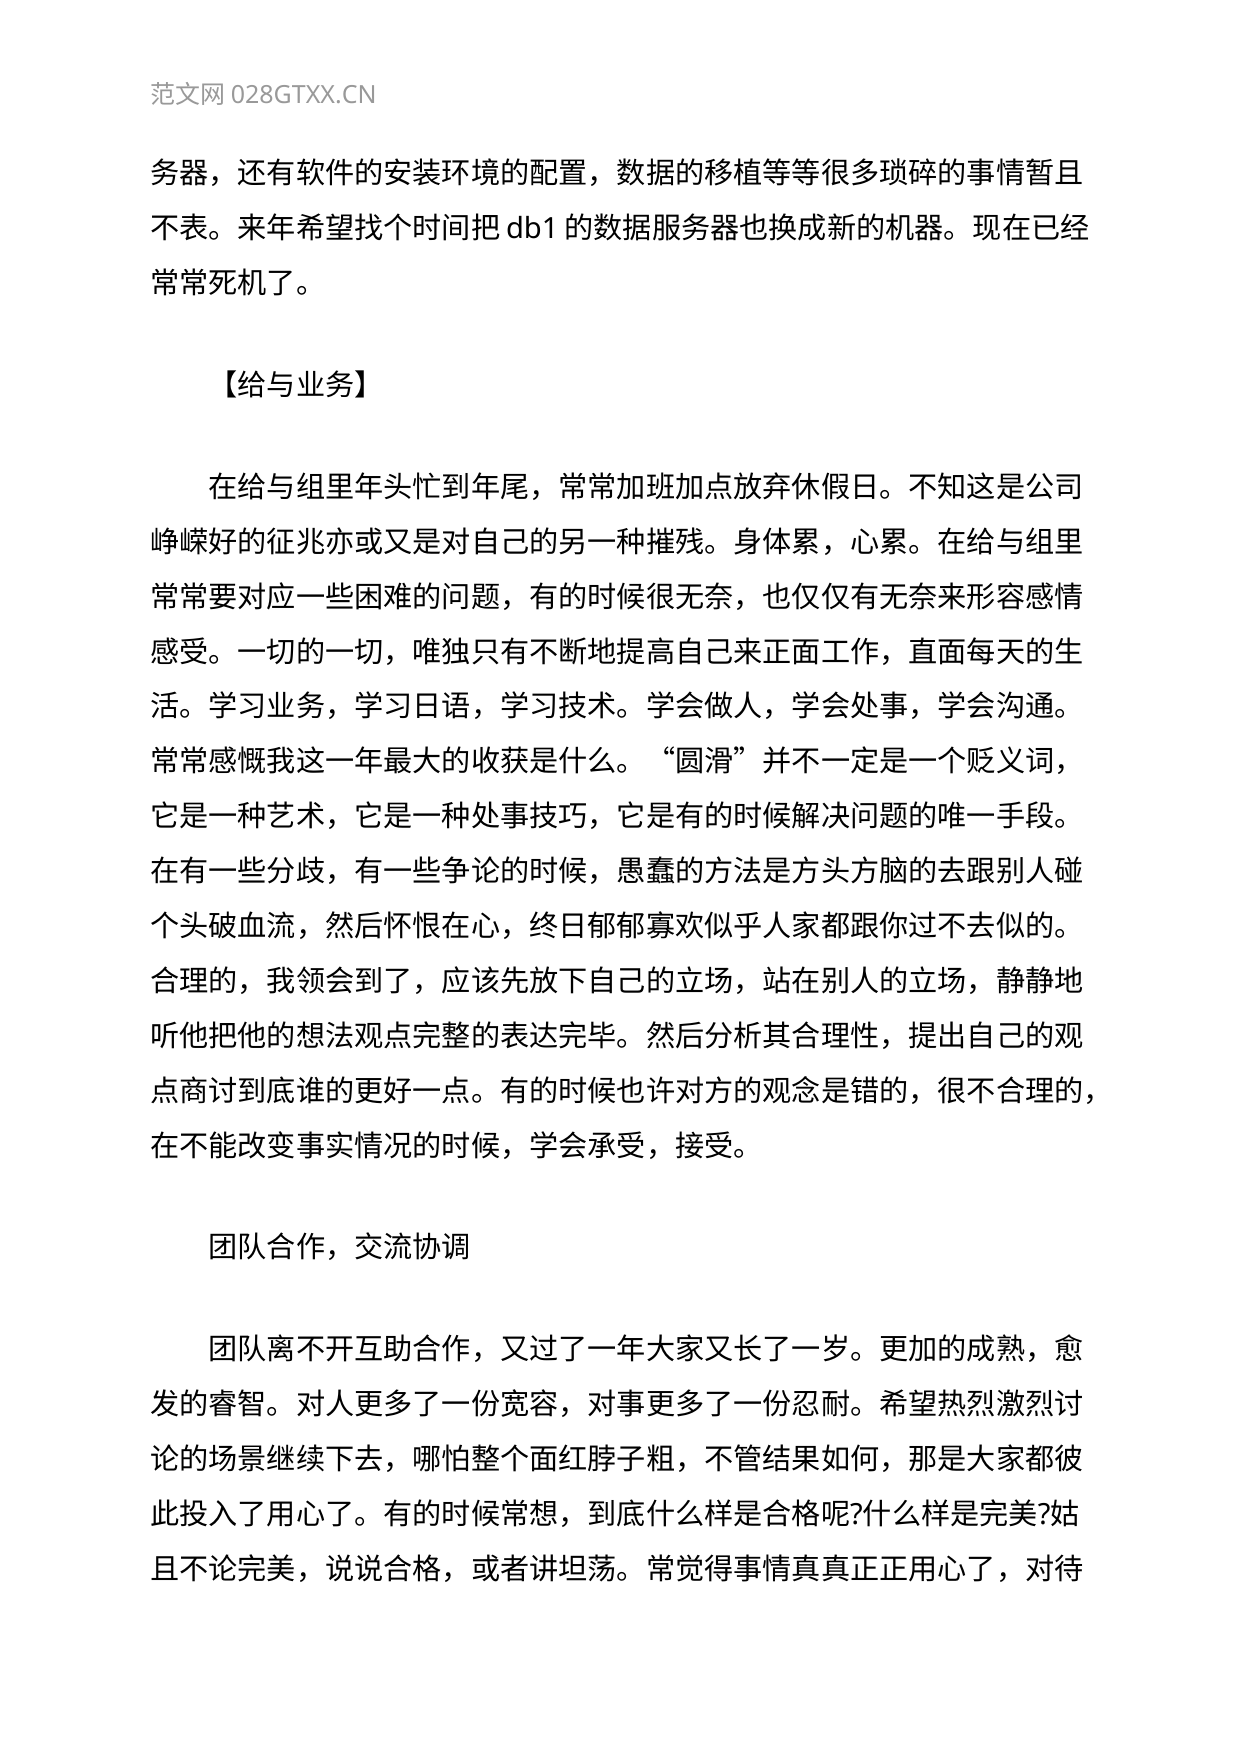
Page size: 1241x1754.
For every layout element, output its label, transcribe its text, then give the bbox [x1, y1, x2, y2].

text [150, 150, 1090, 302]
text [150, 1326, 1090, 1588]
text 在给与组里年头忙到年尾，常常加班加点放弃休假日。不知这是公司峥嵘好的征兆亦或又是对自己的另一种摧残。身体累，心累。在给与组里常常要对应一些困难的问题，有的时候很无奈，也仅仅有无奈来形容感情感受。一切的一切，唯独只有不断地提高自己来正面工作，直面每天的生活。学习业务，学习日语，学习技术。学会做人，学会处事，学会沟通。常常感慨我这一年最大的收获是什么。“圆滑”并不一定是一个贬义词，它是一种艺术，它是一种处事技巧，它是有的时候解决问题的唯一手段。在有一些分歧，有一些争论的时候，愚蠢的方法是方头方脑的去跟别人碰个头破血流，然后怀恨在心，终日郁郁寡欢似乎人家都跟你过不去似的。合理的，我领会到了，应该先放下自己的立场，站在别人的立场，静静地听他把他的想法观点完整的表达完毕。然后分析其合理性，提出自己的观点商讨到底谁的更好一点。有的时候也许对方的观念是错的，很不合理的，在不能改变事实情况的时候，学会承受，接受。 [150, 463, 1090, 1164]
text 【给与业务】 [150, 362, 1090, 404]
text 团队合作，交流协调 [150, 1224, 1090, 1266]
